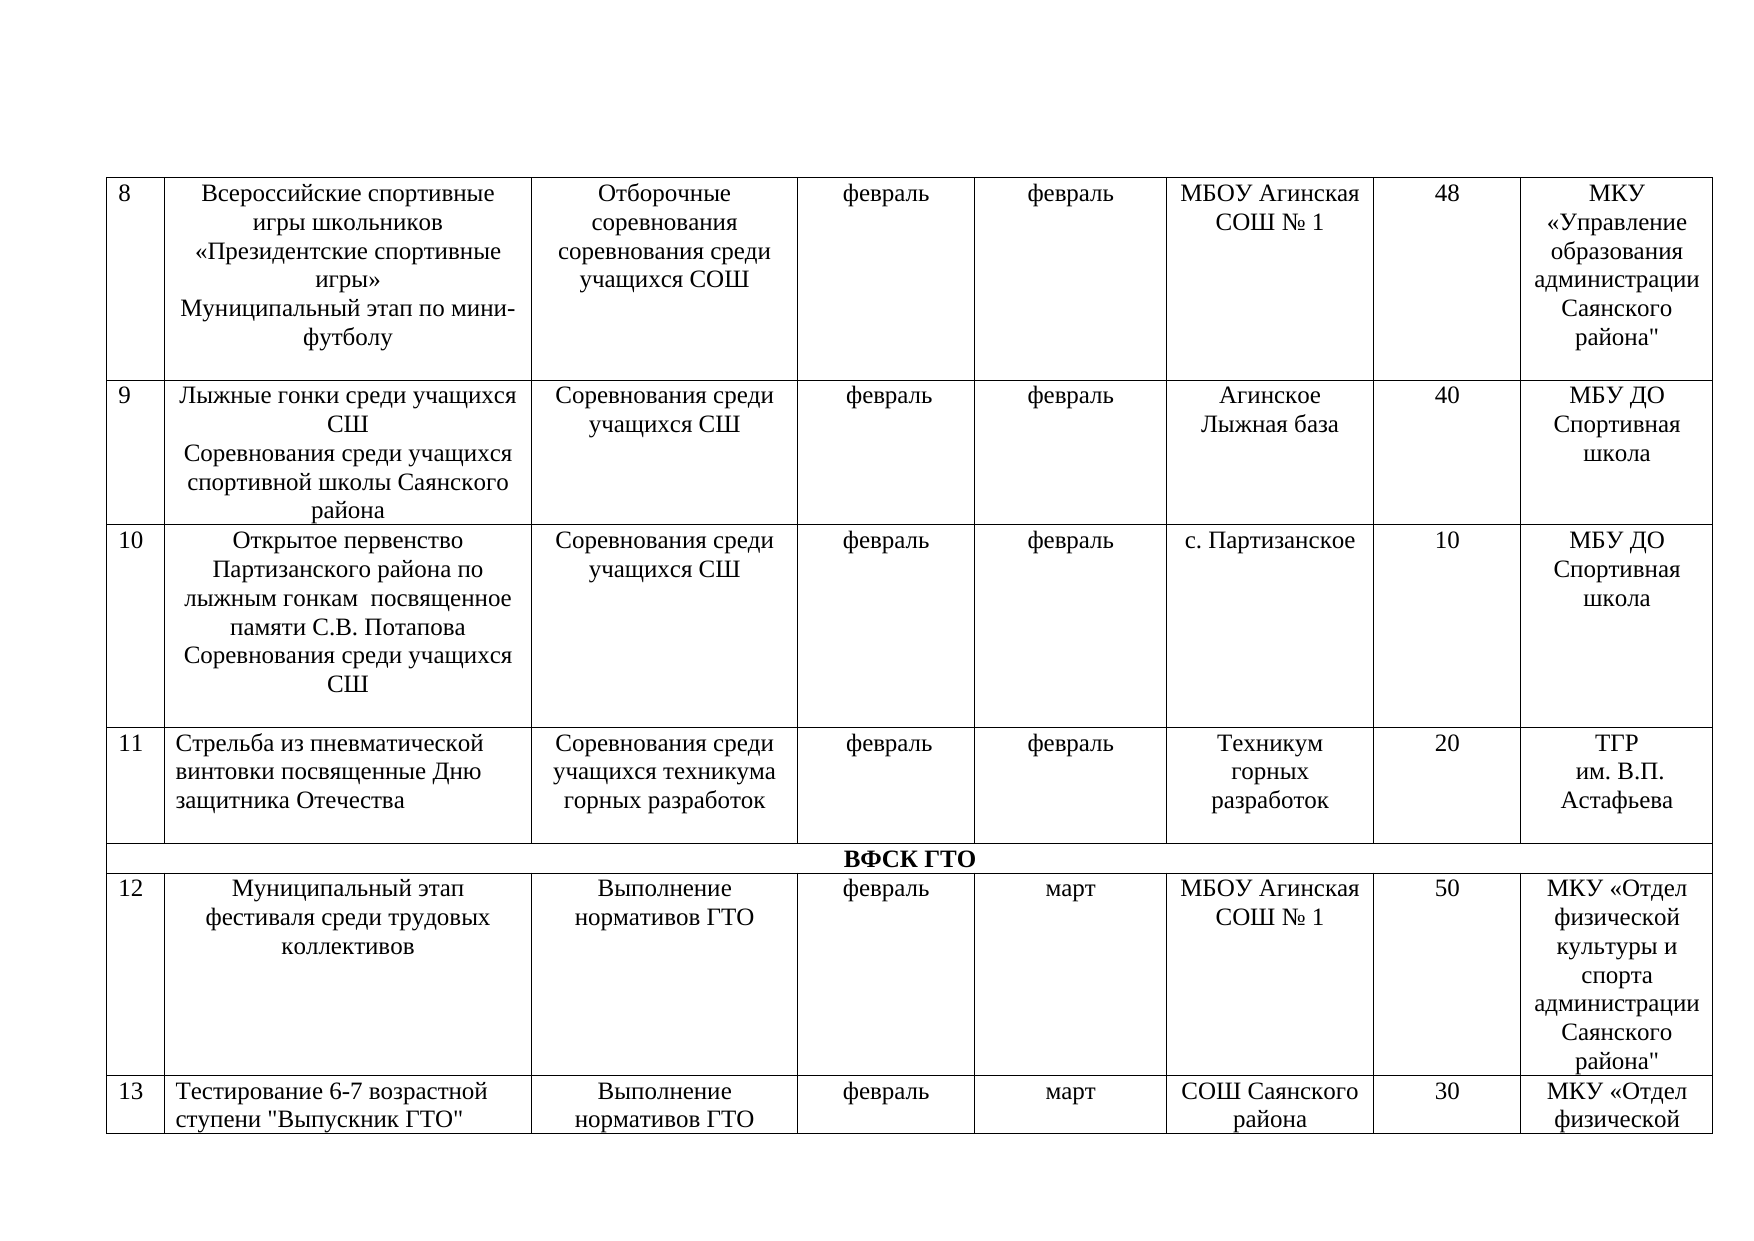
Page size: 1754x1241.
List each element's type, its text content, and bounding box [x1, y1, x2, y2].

table_cell 10 [107, 525, 164, 727]
table_cell февраль [798, 525, 974, 727]
table_cell февраль [798, 381, 974, 524]
table_cell Выполнение нормативов ГТО [532, 874, 797, 1075]
table_cell 48 [1374, 178, 1520, 379]
table_cell Муниципальный этап фестиваля среди трудовых коллективов [165, 874, 531, 1075]
table_cell февраль [798, 1076, 974, 1133]
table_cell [1167, 178, 1373, 379]
table_cell Соревнования среди учащихся техникума горных разработок [532, 728, 797, 843]
table_cell 13 [107, 1076, 164, 1133]
table_cell ВФСК ГТО [107, 844, 1712, 872]
table_cell Агинское Лыжная база [1167, 381, 1373, 524]
table_cell МКУ «Управление образования администрации Саянского района" [1521, 178, 1712, 379]
table_cell февраль [975, 178, 1166, 379]
table_cell МБОУ Агинская СОШ № 1 [1167, 874, 1373, 1075]
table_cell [532, 1076, 797, 1133]
table_cell 11 [107, 728, 164, 843]
table_cell МБУ ДО Спортивная школа [1521, 381, 1712, 524]
table_cell Всероссийские спортивные игры школьников «Президентские спортивные игры» Муниципальный этап по мини- футболу [165, 178, 531, 379]
table_cell с. Партизанское [1167, 525, 1373, 727]
table_cell февраль [798, 178, 974, 379]
table_cell 30 [1374, 1076, 1520, 1133]
table_cell 40 [1374, 381, 1520, 524]
table_cell ТГР им. В.П. Астафьева [1521, 728, 1712, 843]
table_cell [1167, 1076, 1373, 1133]
table_cell 12 [107, 874, 164, 1075]
table_cell февраль [975, 381, 1166, 524]
table_cell Соревнования среди учащихся СШ [532, 381, 797, 524]
table_cell февраль [975, 728, 1166, 843]
table_cell Отборочные соревнования соревнования среди учащихся СОШ [532, 178, 797, 379]
table_cell март [975, 1076, 1166, 1133]
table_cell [165, 1076, 531, 1133]
table_cell 9 [107, 381, 164, 524]
table_cell февраль [798, 874, 974, 1075]
table_cell МБУ ДО Спортивная школа [1521, 525, 1712, 727]
table_cell Техникум горных разработок [1167, 728, 1373, 843]
table_cell Открытое первенство Партизанского района по лыжным гонкам посвященное памяти С.В. Потапова Соревнования среди учащихся СШ [165, 525, 531, 727]
table_cell февраль [798, 728, 974, 843]
table_cell 10 [1374, 525, 1520, 727]
table_cell 8 [107, 178, 164, 379]
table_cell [1521, 1076, 1712, 1133]
table_cell 20 [1374, 728, 1520, 843]
table_cell март [975, 874, 1166, 1075]
table_cell Лыжные гонки среди учащихся СШ Соревнования среди учащихся спортивной школы Саянского района [165, 381, 531, 524]
table_cell Стрельба из пневматической винтовки посвященные Дню защитника Отечества [165, 728, 531, 843]
table_cell МКУ «Отдел физической культуры и спорта администрации Саянского района" [1521, 874, 1712, 1075]
table_cell Соревнования среди учащихся СШ [532, 525, 797, 727]
table_cell февраль [975, 525, 1166, 727]
table_cell 50 [1374, 874, 1520, 1075]
